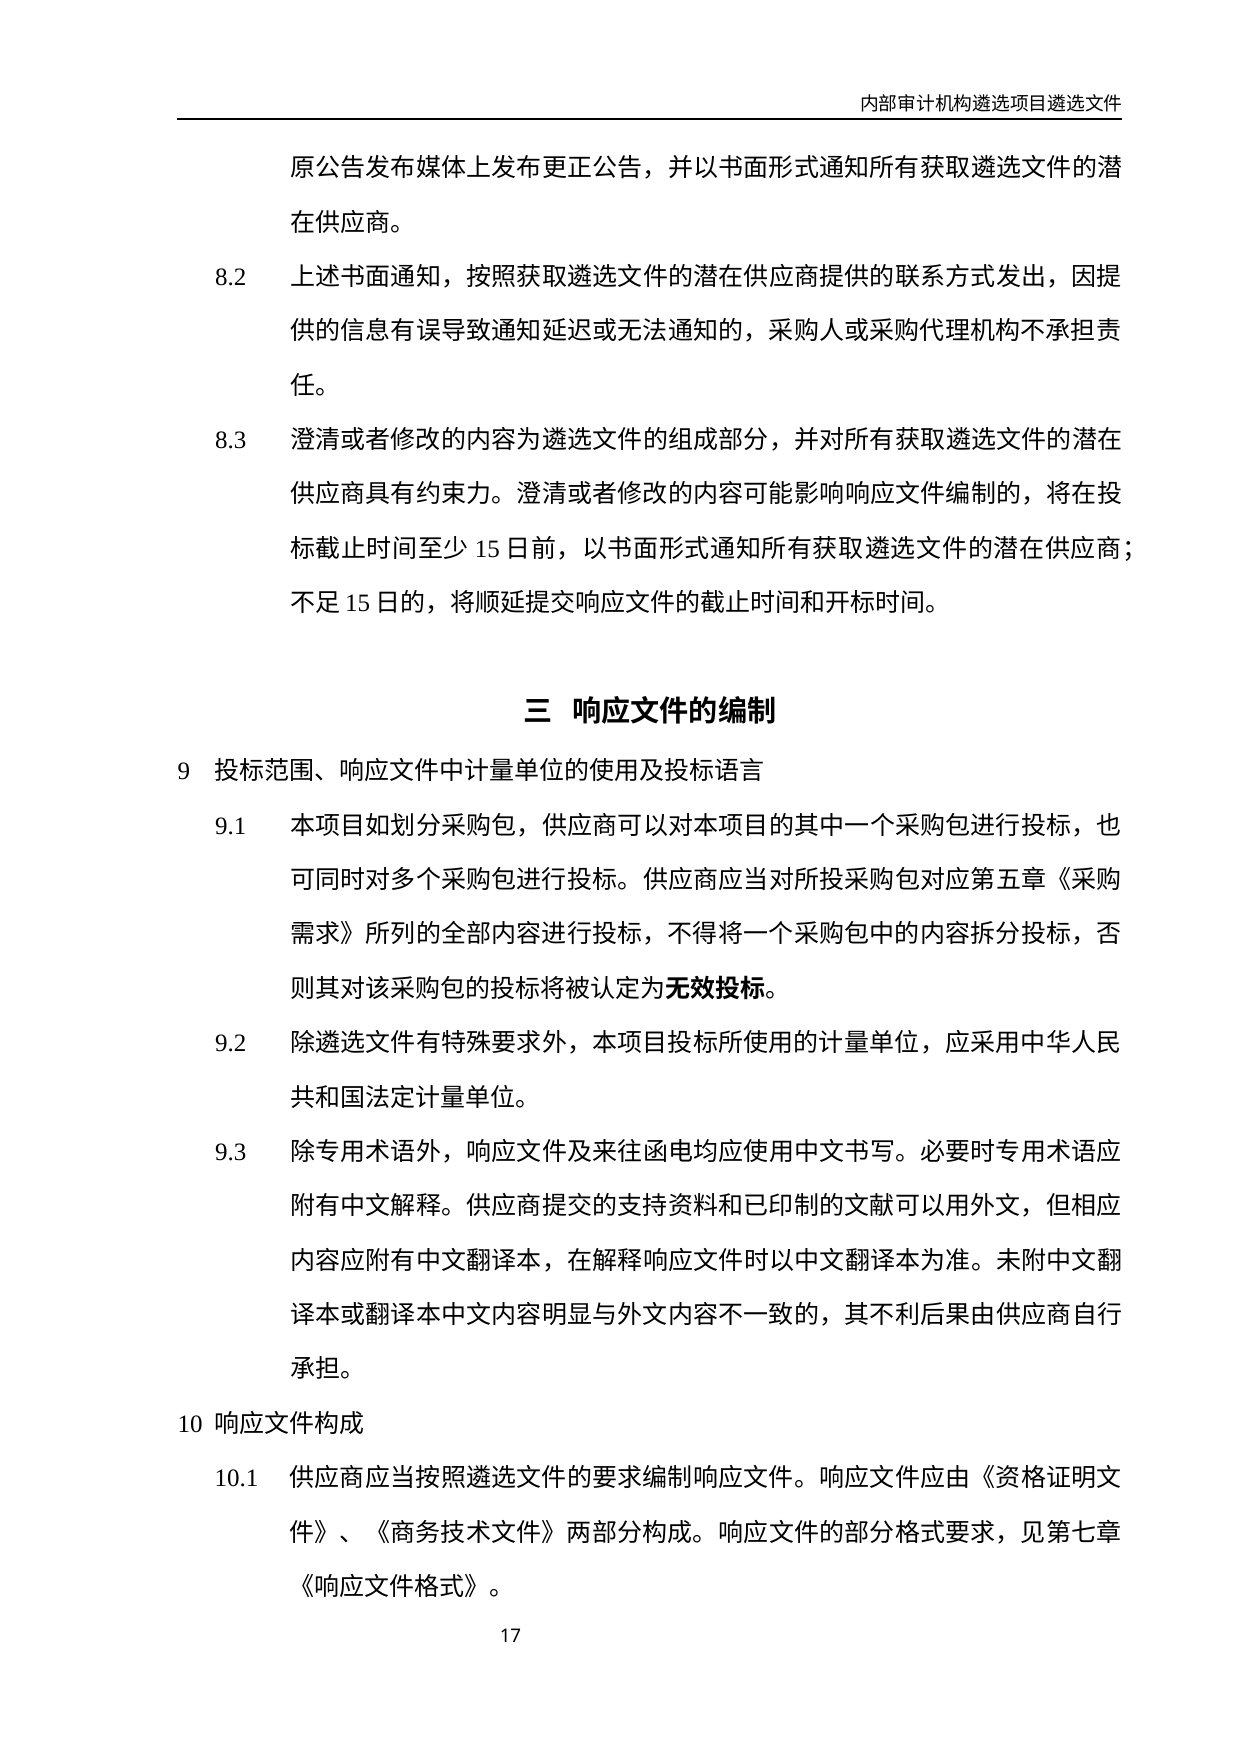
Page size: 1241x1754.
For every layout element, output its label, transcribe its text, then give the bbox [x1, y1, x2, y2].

list 除遴选文件有特殊要求外，本项目投标所使用的计量单位，应采用中华人民共和国法定计量单位。 [215, 1023, 1122, 1113]
list 投标范围、响应文件中计量单位的使用及投标语言 [177, 751, 1122, 787]
list 本项目如划分采购包，供应商可以对本项目的其中一个采购包进行投标，也可同时对多个采购包进行投标。供应商应当对所投采购包对应第五章《采购需求》所列的全部内容进行投标，不得将一个采购包中的内容拆分投标，否则其对该采购包的投标将被认定为无效投标。 [215, 805, 1122, 1004]
list 澄清或者修改的内容为遴选文件的组成部分，并对所有获取遴选文件的潜在供应商具有约束力。澄清或者修改的内容可能影响响应文件编制的，将在投标截止时间至少15日前，以书面形式通知所有获取遴选文件的潜在供应商；不足15日的，将顺延提交响应文件的截止时间和开标时间。 [215, 419, 1122, 619]
list 响应文件构成 [177, 1403, 1122, 1439]
list 除专用术语外，响应文件及来往函电均应使用中文书写。必要时专用术语应附有中文解释。供应商提交的支持资料和已印制的文献可以用外文，但相应内容应附有中文翻译本，在解释响应文件时以中文翻译本为准。未附中文翻译本或翻译本中文内容明显与外文内容不一致的，其不利后果由供应商自行承担。 [215, 1131, 1122, 1385]
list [215, 148, 1122, 238]
list 上述书面通知，按照获取遴选文件的潜在供应商提供的联系方式发出，因提供的信息有误导致通知延迟或无法通知的，采购人或采购代理机构不承担责任。 [215, 256, 1122, 401]
subtitle 三 响应文件的编制 [177, 687, 1122, 730]
list 供应商应当按照遴选文件的要求编制响应文件。响应文件应由《资格证明文件》、《商务技术文件》两部分构成。响应文件的部分格式要求，见第七章《响应文件格式》。 [214, 1458, 1122, 1603]
